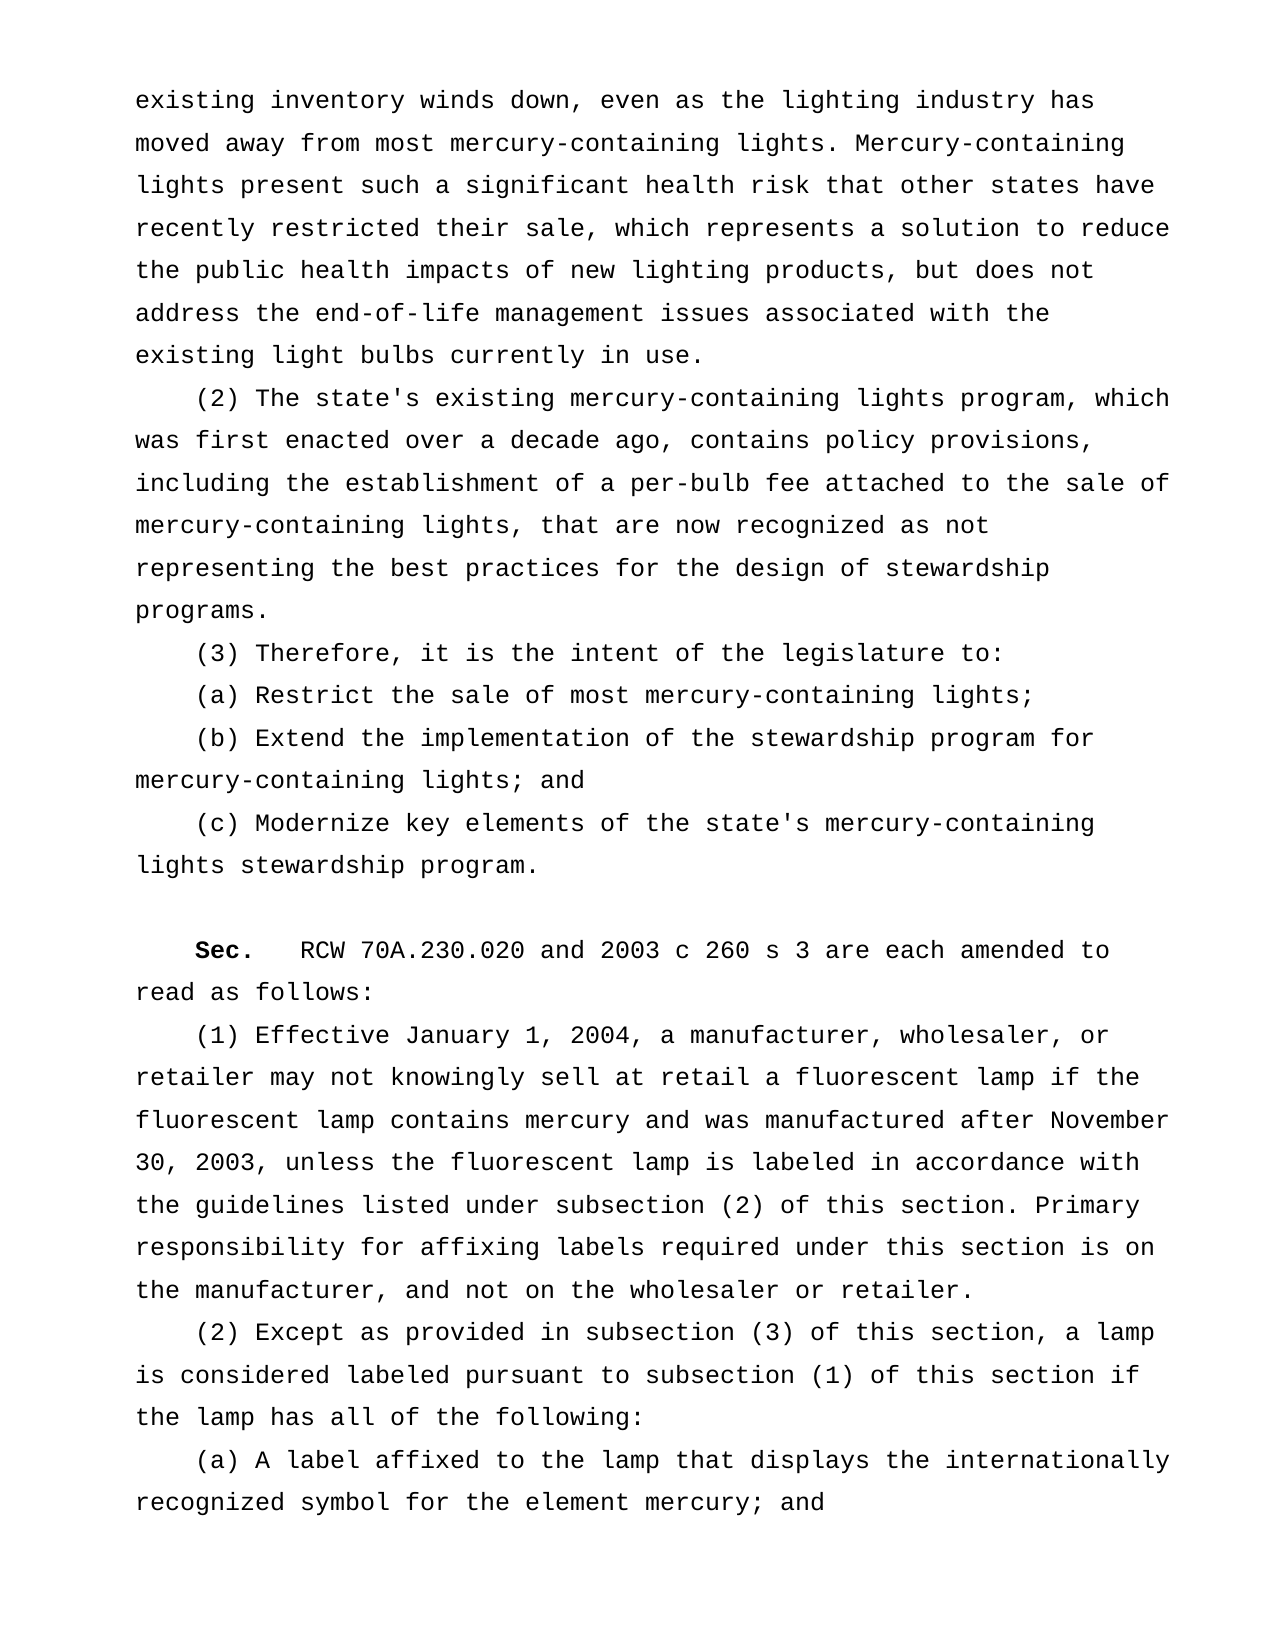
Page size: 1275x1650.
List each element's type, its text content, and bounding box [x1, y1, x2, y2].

text (a) A label affixed to the lamp that displays the internationally recognized symbol for the element mercury; and [135, 1434, 1170, 1519]
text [135, 75, 1170, 372]
text (2) Except as provided in subsection (3) of this section, a lamp is considered labeled pursuant to subsection (1) of this section if the lamp has all of the following: [135, 1307, 1170, 1434]
text (c) Modernize key elements of the state's mercury-containing lights stewardship program. [135, 797, 1170, 882]
text Sec. RCW 70A.230.020 and 2003 c 260 s 3 are each amended to read as follows: [135, 924, 1170, 1009]
text (a) Restrict the sale of most mercury-containing lights; [135, 670, 1170, 712]
text (b) Extend the implementation of the stewardship program for mercury-containing lights; and [135, 712, 1170, 797]
text (1) Effective January 1, 2004, a manufacturer, wholesaler, or retailer may not knowingly sell at retail a fluorescent lamp if the fluorescent lamp contains mercury and was manufactured after November 30, 2003, unless the fluorescent lamp is labeled in accordance with the guidelines listed under subsection (2) of this section. Primary responsibility for affixing labels required under this section is on the manufacturer, and not on the wholesaler or retailer. [135, 1009, 1170, 1307]
text (3) Therefore, it is the intent of the legislature to: [135, 627, 1170, 670]
text (2) The state's existing mercury-containing lights program, which was first enacted over a decade ago, contains policy provisions, including the establishment of a per-bulb fee attached to the sale of mercury-containing lights, that are now recognized as not representing the best practices for the design of stewardship programs. [135, 372, 1170, 627]
